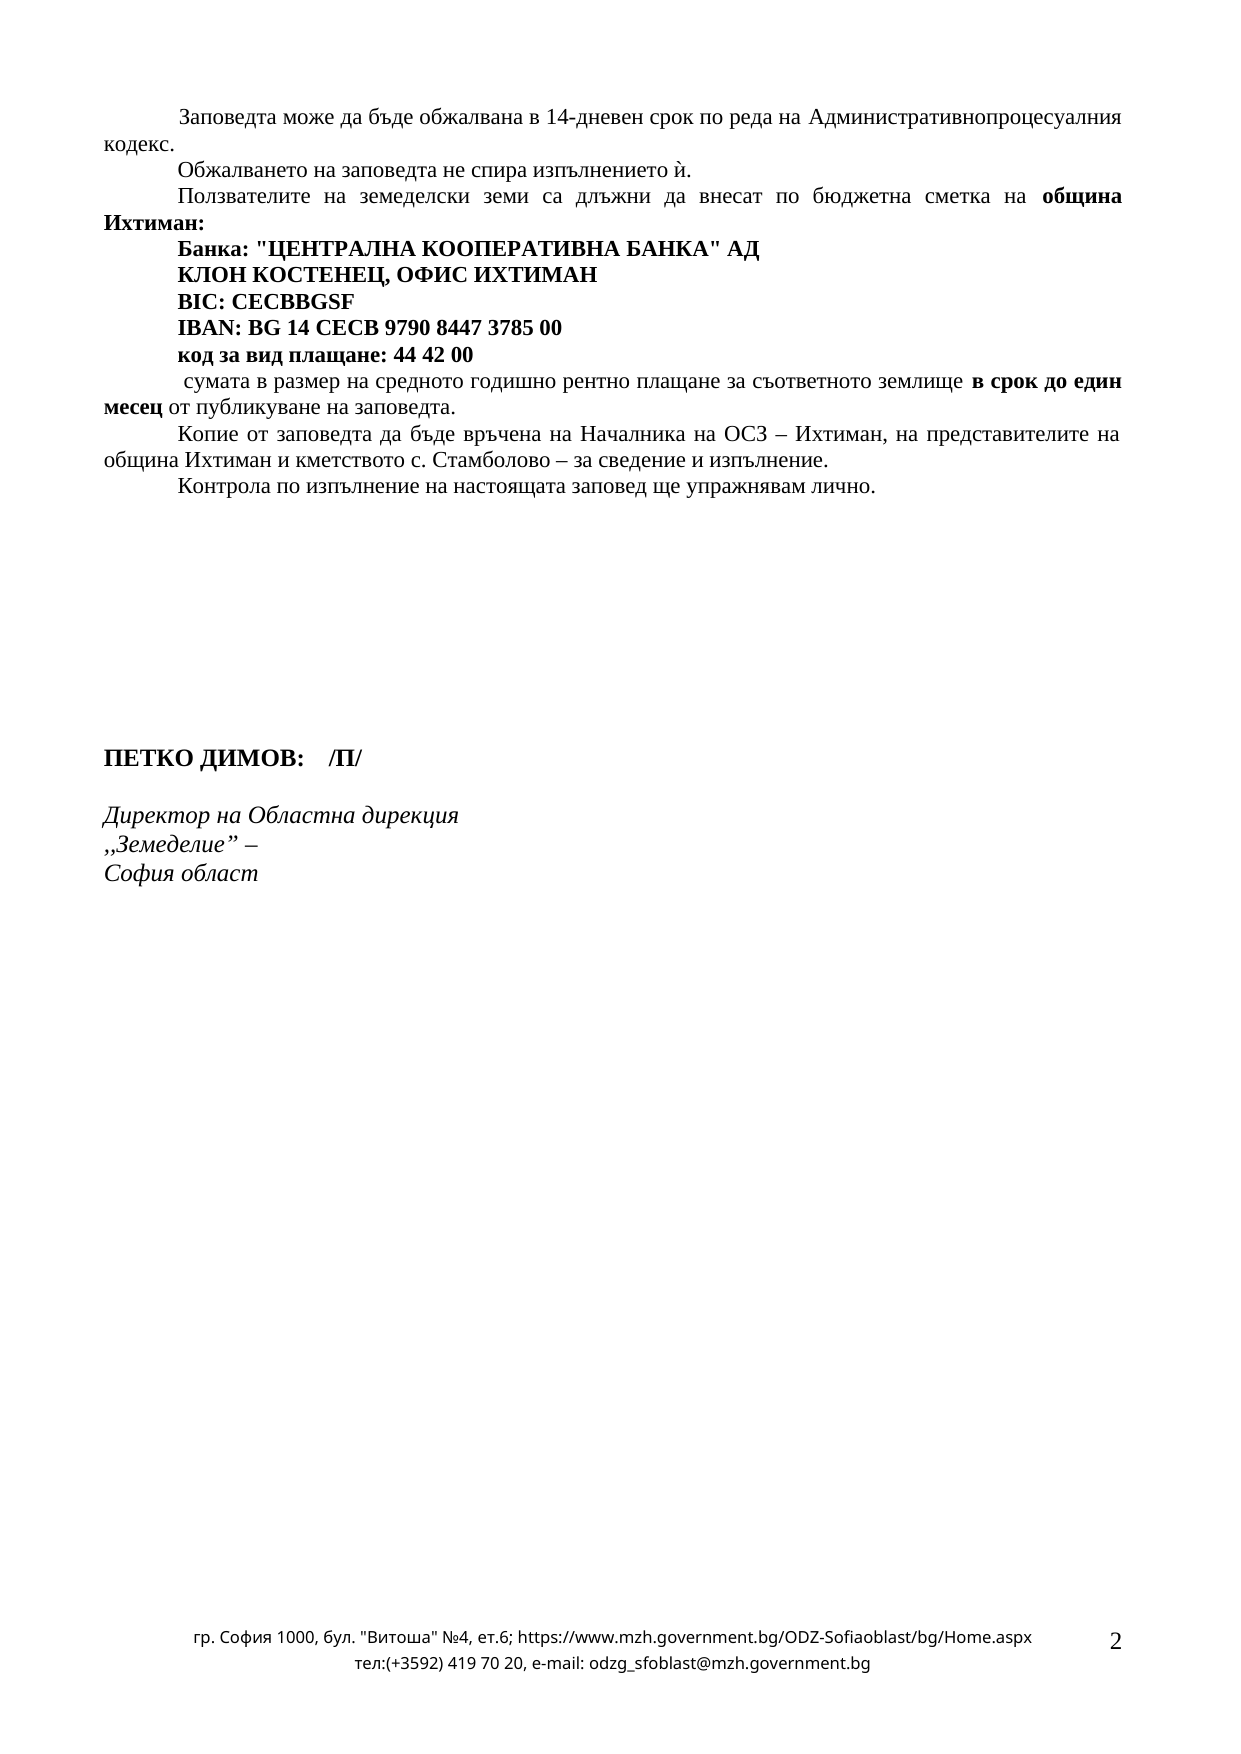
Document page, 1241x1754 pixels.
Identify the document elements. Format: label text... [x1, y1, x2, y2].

text Заповедта може да бъде обжалвана в 14-дневен срок по реда на Административнопроцесуалния кодекс. [103, 103, 1122, 156]
text КЛОН КОСТЕНЕЦ, ОФИС ИХТИМАН [103, 262, 1122, 288]
text Банка: "ЦЕНТРАЛНА КООПЕРАТИВНА БАНКА" АД [103, 235, 1122, 262]
text Контрола по изпълнение на настоящата заповед ще упражнявам лично. [103, 472, 1122, 499]
text Ползвателите на земеделски земи са длъжни да внесат по бюджетна сметка на община Ихтиман: [103, 182, 1122, 235]
text IBAN: BG 14 CECB 9790 8447 3785 00 [103, 314, 1122, 341]
text код за вид плащане: 44 42 00 [103, 341, 1122, 367]
text Директор на Областна дирекция [103, 800, 1122, 829]
text BIC: CECBBGSF [103, 288, 1122, 314]
text сумата в размер на средното годишно рентно плащане за съответното землище в срок до един месец от публикуване на заповедта. [103, 367, 1122, 420]
text Обжалването на заповедта не спира изпълнението ѝ. [103, 156, 1122, 182]
text ПЕТКО ДИМОВ: /П/ [103, 743, 1122, 771]
text Копие от заповедта да бъде връчена на Началника на ОСЗ – Ихтиман, на представителите на община Ихтиман и кметството с. Стамболово – за сведение и изпълнение. [103, 420, 1122, 472]
text ,,Земеделие” – [103, 829, 1122, 858]
text София област [103, 858, 1122, 886]
